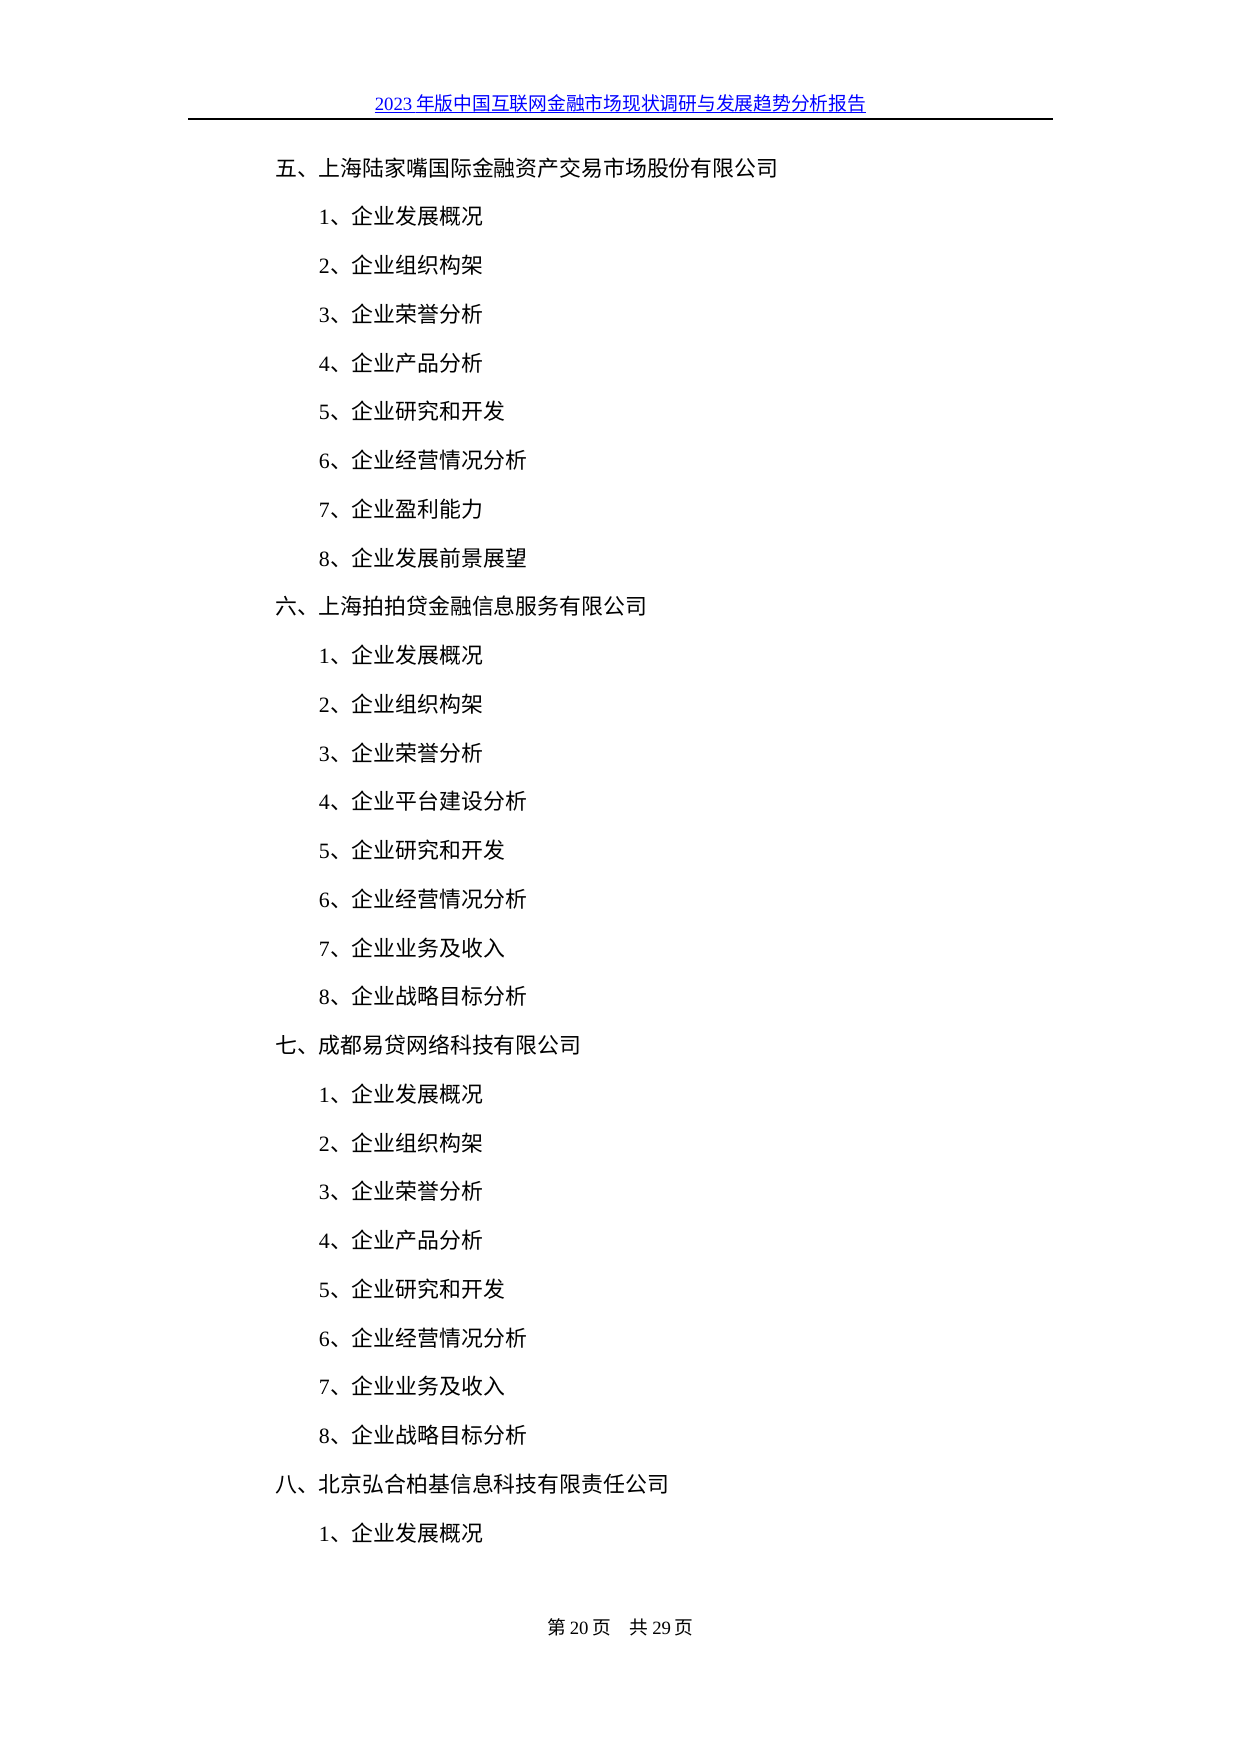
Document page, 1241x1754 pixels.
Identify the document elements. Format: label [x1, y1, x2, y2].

text [187, 150, 1053, 1548]
